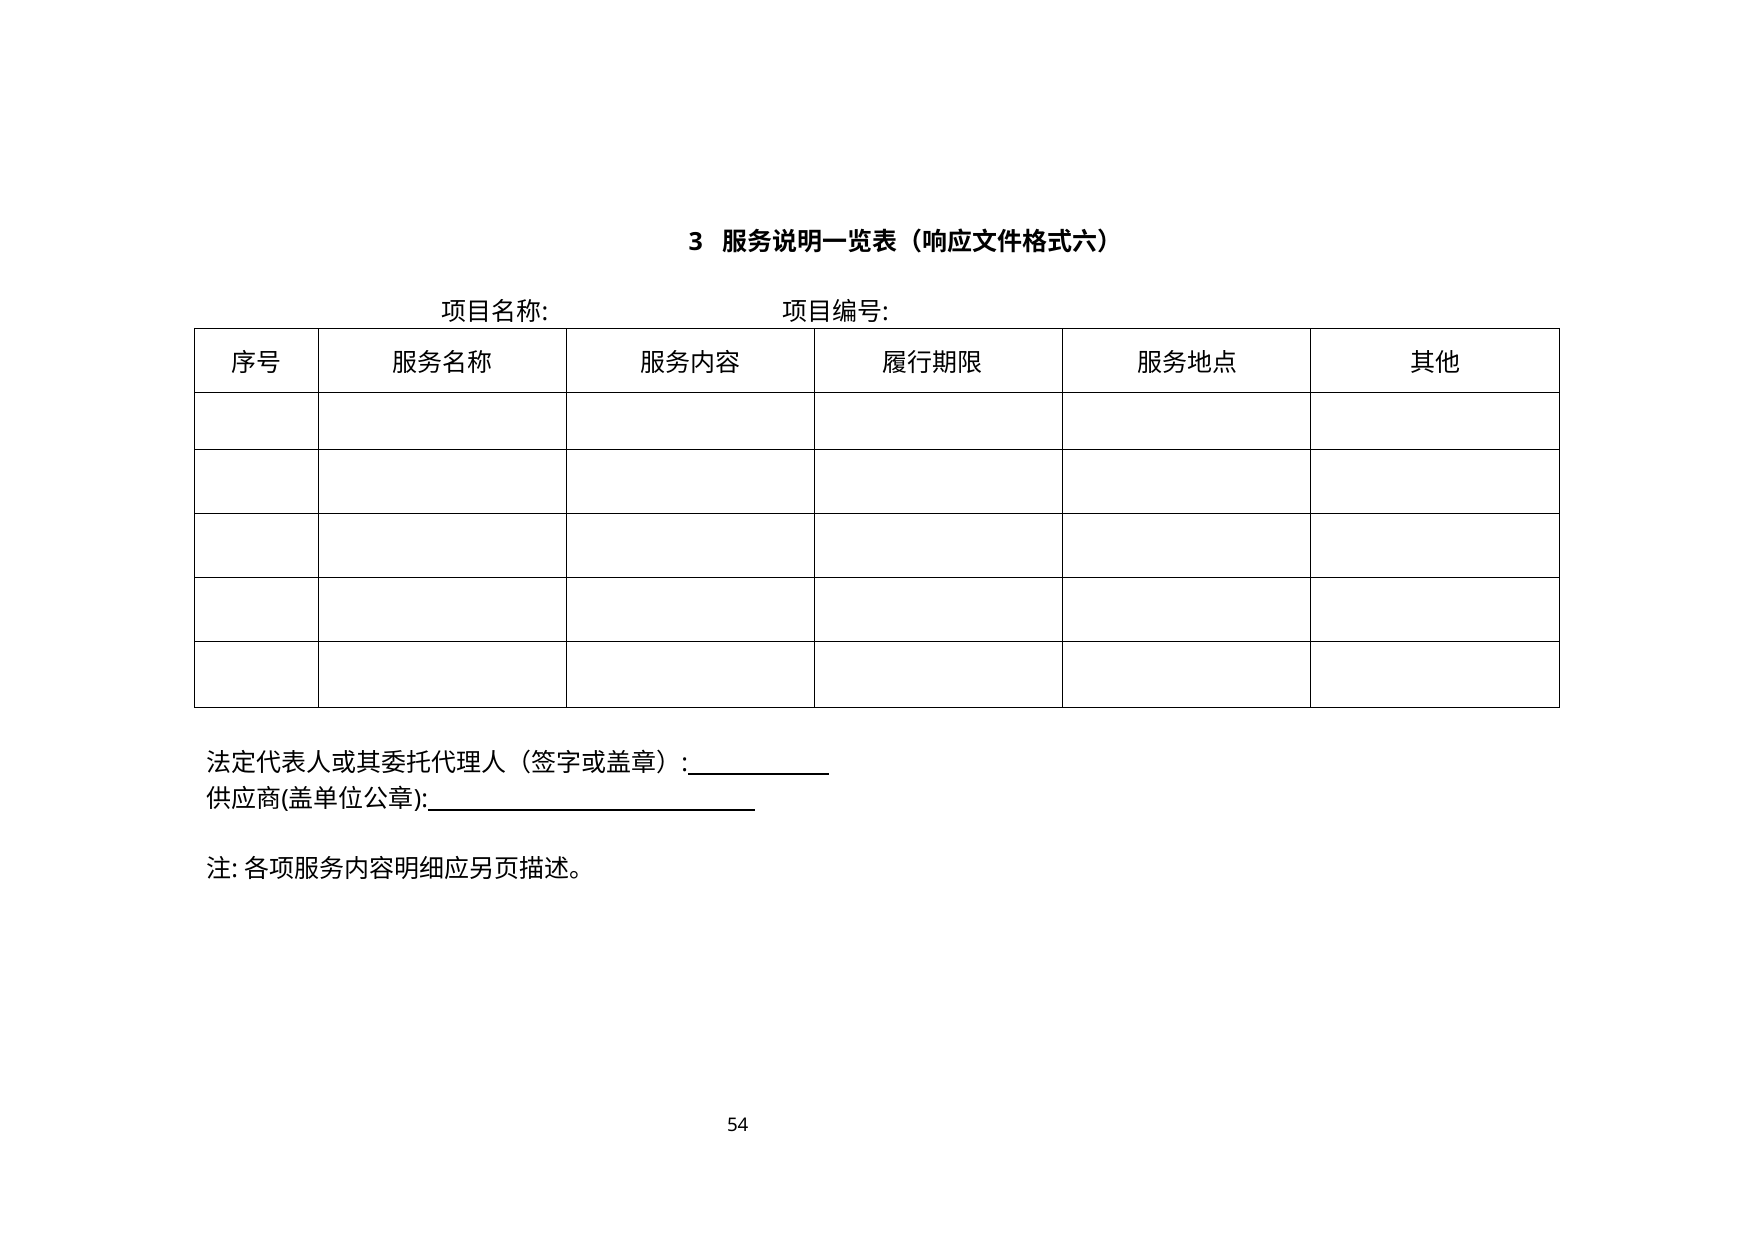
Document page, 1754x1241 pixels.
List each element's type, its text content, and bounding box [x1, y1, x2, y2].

table_cell [815, 450, 1062, 513]
table_cell [319, 578, 566, 641]
table_cell [1311, 514, 1559, 577]
table_cell [195, 642, 318, 707]
table_cell [1063, 393, 1310, 449]
table_header 服务内容 [567, 329, 814, 392]
table_cell [1063, 450, 1310, 513]
table_cell [815, 393, 1062, 449]
table_cell [1063, 578, 1310, 641]
table_cell [1311, 450, 1559, 513]
table_cell [567, 578, 814, 641]
text 法定代表人或其委托代理人（签字或盖章）: [206, 742, 1604, 778]
table_cell [1063, 514, 1310, 577]
table_header 服务地点 [1063, 329, 1310, 392]
table_cell [319, 642, 566, 707]
table_cell [1311, 578, 1559, 641]
table_cell [815, 578, 1062, 641]
table_cell [195, 450, 318, 513]
table_cell [195, 393, 318, 449]
table_cell [815, 642, 1062, 707]
table_cell [1311, 393, 1559, 449]
table_cell [815, 514, 1062, 577]
table_cell [195, 514, 318, 577]
table_cell [567, 393, 814, 449]
table_cell [567, 514, 814, 577]
table_header 其他 [1311, 329, 1559, 392]
table_cell [1311, 642, 1559, 707]
table_cell [195, 578, 318, 641]
table_cell [319, 514, 566, 577]
table_header 服务名称 [319, 329, 566, 392]
subtitle 3 服务说明一览表（响应文件格式六） [206, 221, 1604, 257]
text 项目名称: 项目编号: [281, 292, 1604, 328]
table_cell [567, 642, 814, 707]
table_header 序号 [195, 329, 318, 392]
table_header 履行期限 [815, 329, 1062, 392]
text 注: 各项服务内容明细应另页描述。 [206, 849, 1604, 885]
table_cell [1063, 642, 1310, 707]
table_cell [319, 450, 566, 513]
text 供应商(盖单位公章): [206, 778, 1604, 814]
table_cell [567, 450, 814, 513]
table_cell [319, 393, 566, 449]
